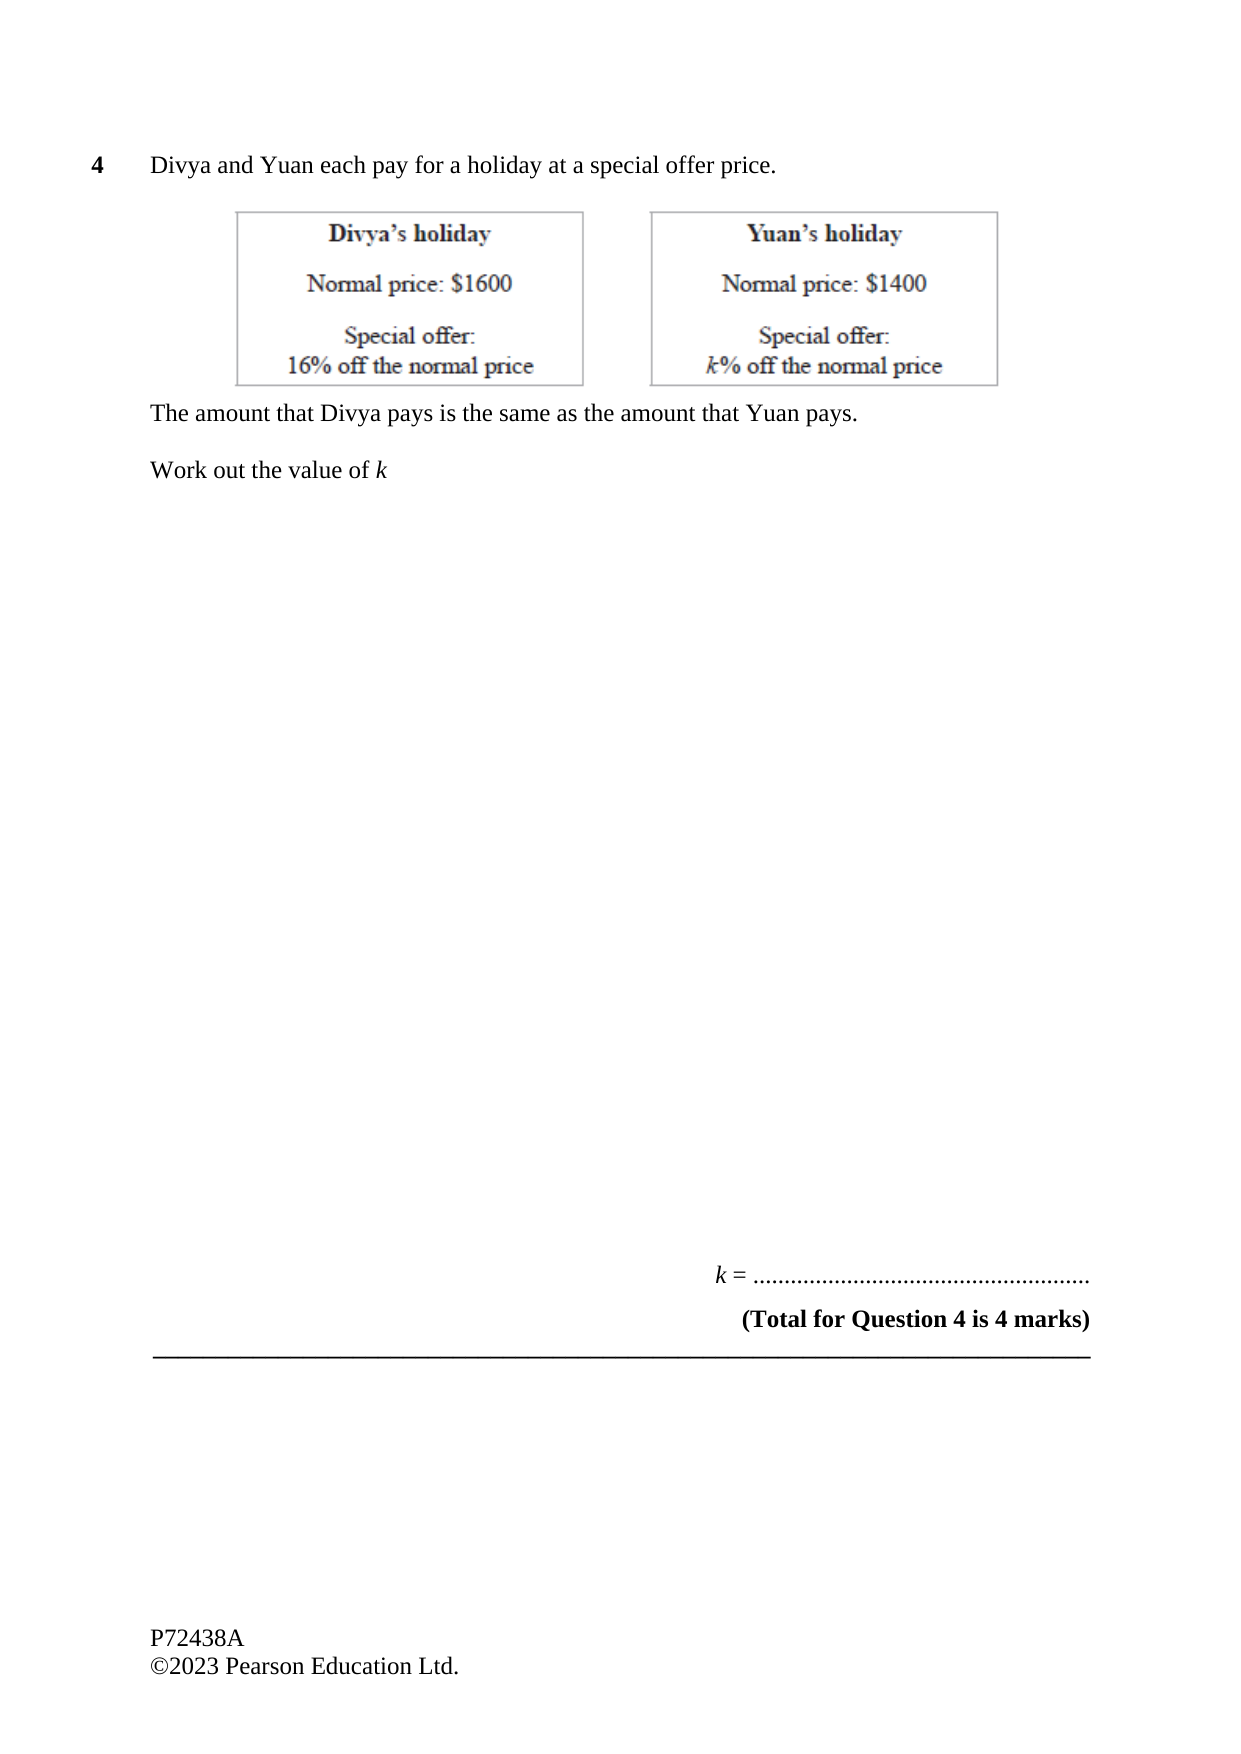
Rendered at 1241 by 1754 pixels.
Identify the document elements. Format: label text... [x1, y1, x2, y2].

text k = ...................................................... [150, 1261, 1090, 1289]
text ___________________________________________________________________________ [150, 1332, 1090, 1361]
text 4 Divya and Yuan each pay for a holiday at a special offer price. [91, 150, 1090, 179]
text The amount that Divya pays is the same as the amount that Yuan pays. [150, 398, 1090, 427]
text Work out the value of k [150, 456, 1090, 484]
text (Total for Question 4 is 4 marks) [150, 1304, 1090, 1332]
